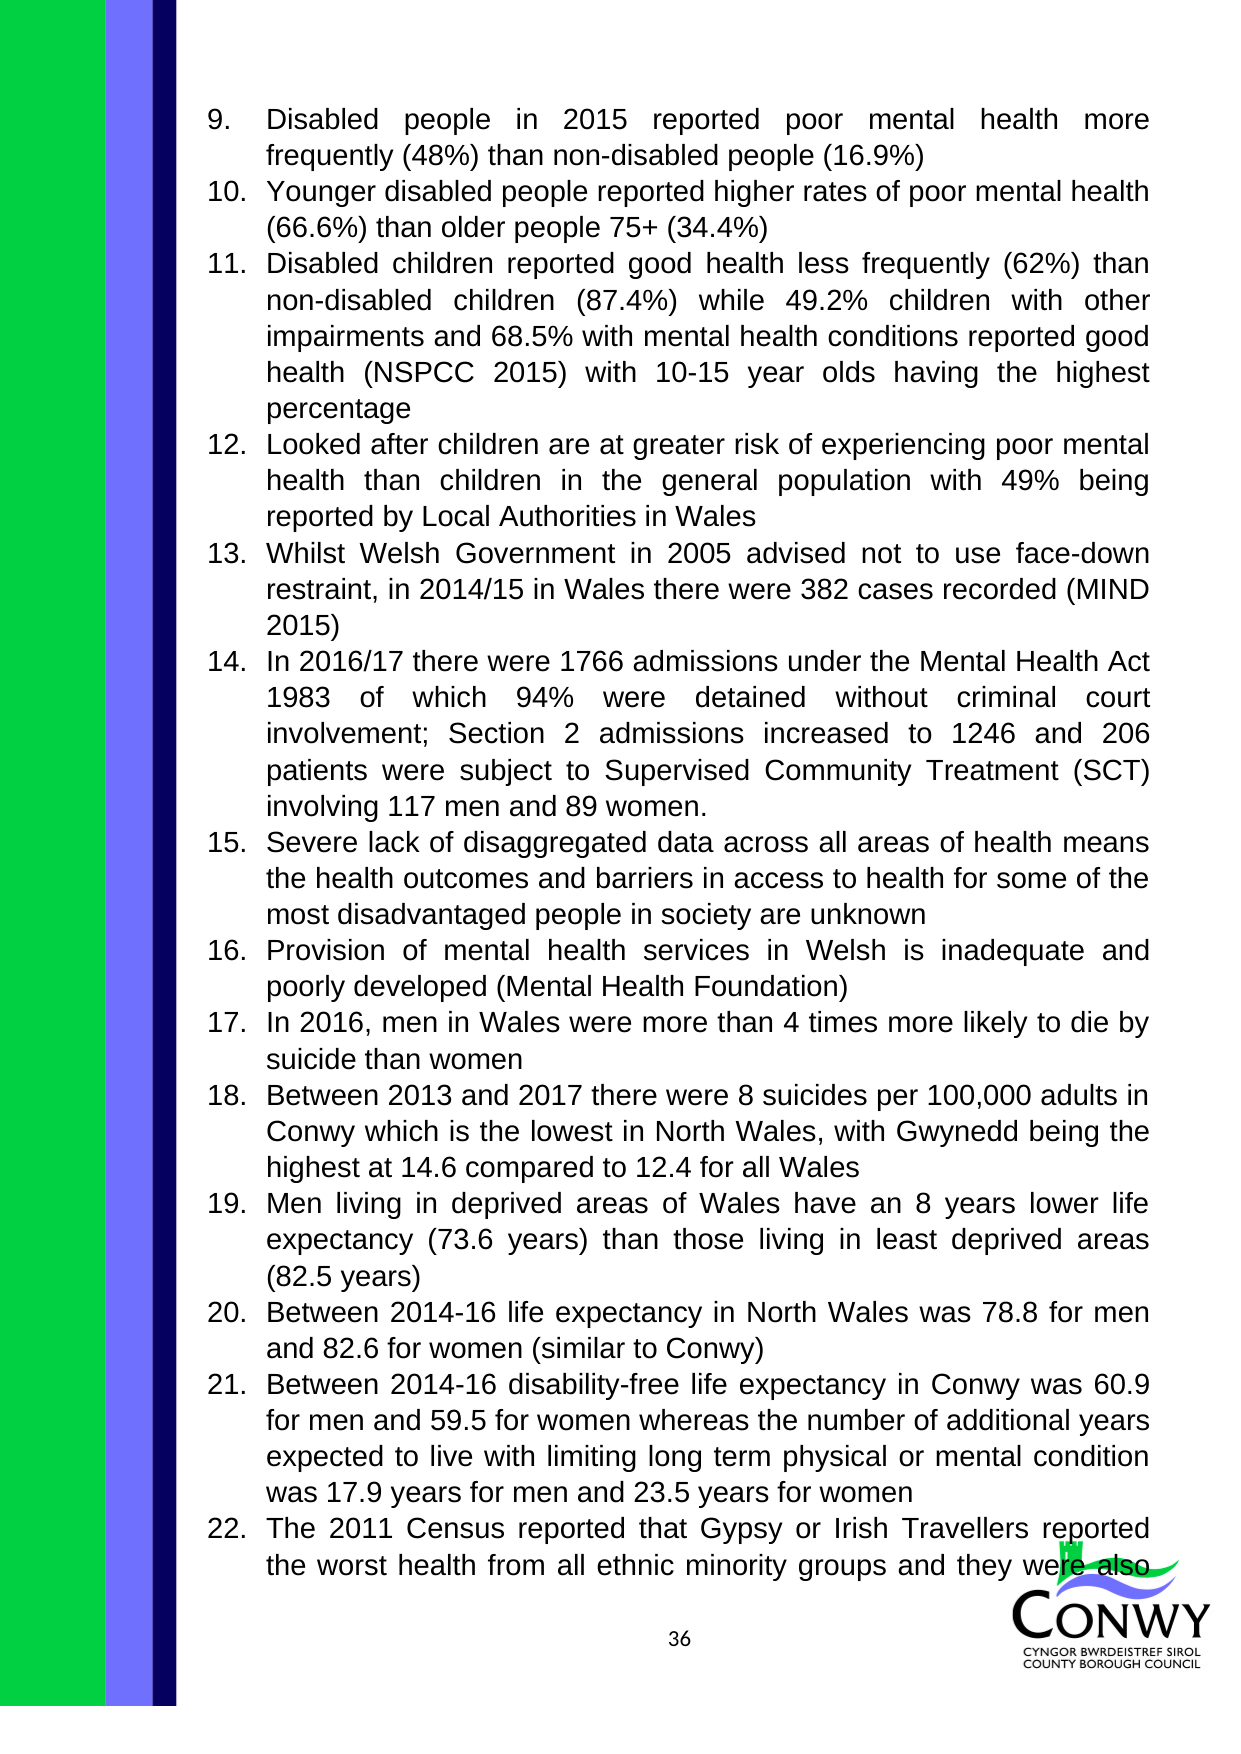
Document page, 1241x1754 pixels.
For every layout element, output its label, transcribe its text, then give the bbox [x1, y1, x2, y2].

list Men living in deprived areas of Wales have an 8 years lower life expectancy (73.6 years) than those living in least deprived areas (82.5 years) [207, 1186, 1152, 1292]
list Severe lack of disaggregated data across all areas of health means the health outcomes and barriers in access to health for some of the most disadvantaged people in society are unknown [207, 825, 1152, 931]
list Between 2013 and 2017 there were 8 suicides per 100,000 adults in Conwy which is the lowest in North Wales, with Gwynedd being the highest at 14.6 compared to 12.4 for all Wales [207, 1078, 1152, 1184]
list In 2016, men in Wales were more than 4 times more likely to die by suicide than women [207, 1006, 1152, 1075]
list Whilst Welsh Government in 2005 advised not to use face-down restraint, in 2014/15 in Wales there were 382 cases recorded (MIND 2015) [207, 536, 1152, 641]
list In 2016/17 there were 1766 admissions under the Mental Health Act 1983 of which 94% were detained without criminal court involvement; Section 2 admissions increased to 1246 and 206 patients were subject to Supervised Community Treatment (SCT) involving 117 men and 89 women. [207, 644, 1152, 822]
list Looked after children are at greater risk of experiencing poor mental health than children in the general population with 49% being reported by Local Authorities in Wales [207, 427, 1152, 533]
list Provision of mental health services in Welsh is inadequate and poorly developed (Mental Health Foundation) [207, 933, 1152, 1003]
list Disabled children reported good health less frequently (62%) than non-disabled children (87.4%) while 49.2% children with other impairments and 68.5% with mental health conditions reported good health (NSPCC 2015) with 10-15 year olds having the highest percentage [207, 246, 1152, 424]
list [207, 1512, 1152, 1581]
list Between 2014-16 life expectancy in North Wales was 78.8 for men and 82.6 for women (similar to Conwy) [207, 1295, 1152, 1364]
list Between 2014-16 disability-free life expectancy in Conwy was 60.9 for men and 59.5 for women whereas the number of additional years expected to live with limiting long term physical or mental condition was 17.9 years for men and 23.5 years for women [207, 1367, 1152, 1509]
list Disabled people in 2015 reported poor mental health more frequently (48%) than non-disabled people (16.9%) [207, 102, 1152, 172]
picture [0, 0, 1240, 1706]
list Younger disabled people reported higher rates of poor mental health (66.6%) than older people 75+ (34.4%) [207, 174, 1152, 244]
